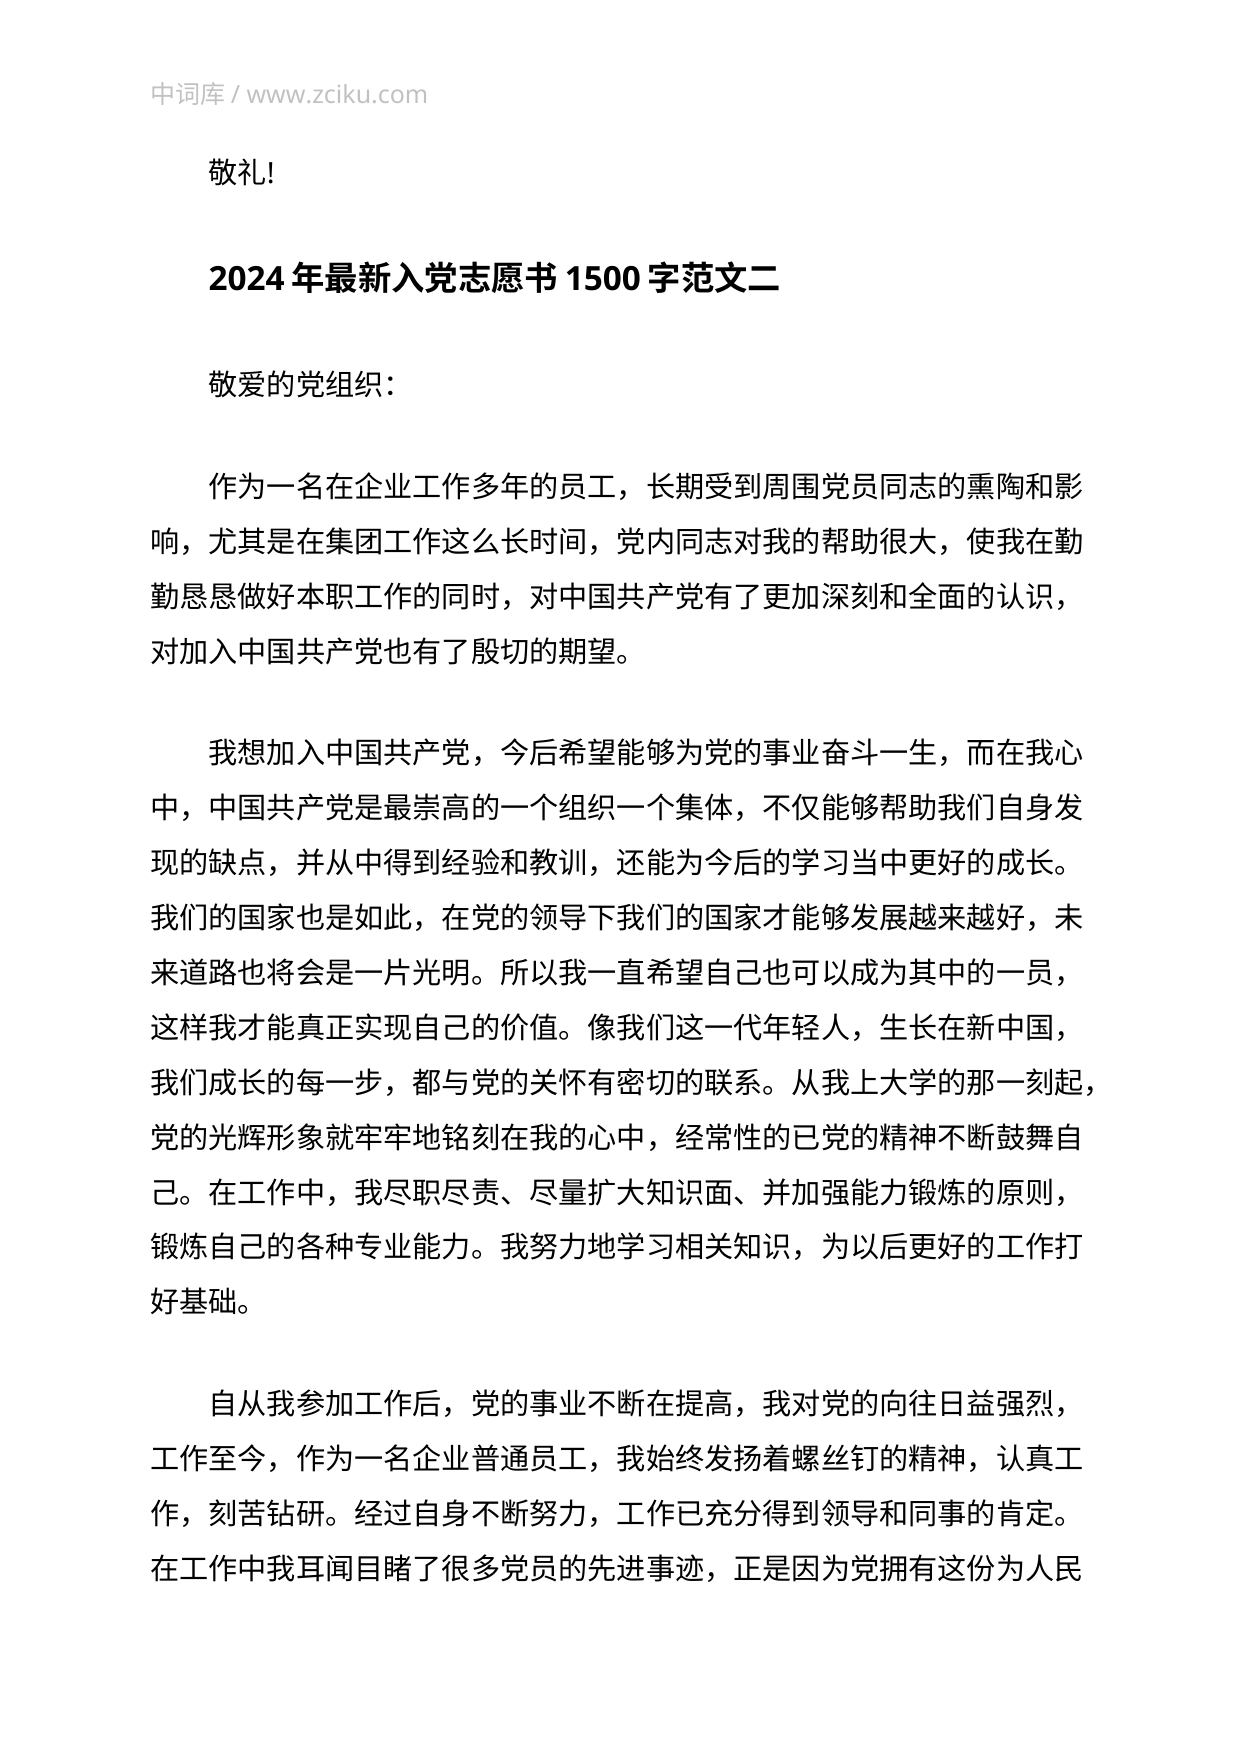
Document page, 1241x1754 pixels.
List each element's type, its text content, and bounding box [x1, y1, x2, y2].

text 作为一名在企业工作多年的员工，长期受到周围党员同志的熏陶和影响，尤其是在集团工作这么长时间，党内同志对我的帮助很大，使我在勤勤恳恳做好本职工作的同时，对中国共产党有了更加深刻和全面的认识，对加入中国共产党也有了殷切的期望。 [150, 463, 1090, 671]
text 敬爱的党组织： [150, 362, 1090, 404]
text 2024年最新入党志愿书1500字范文二 [150, 252, 1090, 300]
text 敬礼! [150, 150, 1090, 192]
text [150, 1381, 1090, 1588]
text 我想加入中国共产党，今后希望能够为党的事业奋斗一生，而在我心中，中国共产党是最崇高的一个组织一个集体，不仅能够帮助我们自身发现的缺点，并从中得到经验和教训，还能为今后的学习当中更好的成长。我们的国家也是如此，在党的领导下我们的国家才能够发展越来越好，未来道路也将会是一片光明。所以我一直希望自己也可以成为其中的一员，这样我才能真正实现自己的价值。像我们这一代年轻人，生长在新中国，我们成长的每一步，都与党的关怀有密切的联系。从我上大学的那一刻起，党的光辉形象就牢牢地铭刻在我的心中，经常性的已党的精神不断鼓舞自己。在工作中，我尽职尽责、尽量扩大知识面、并加强能力锻炼的原则，锻炼自己的各种专业能力。我努力地学习相关知识，为以后更好的工作打好基础。 [150, 730, 1090, 1321]
